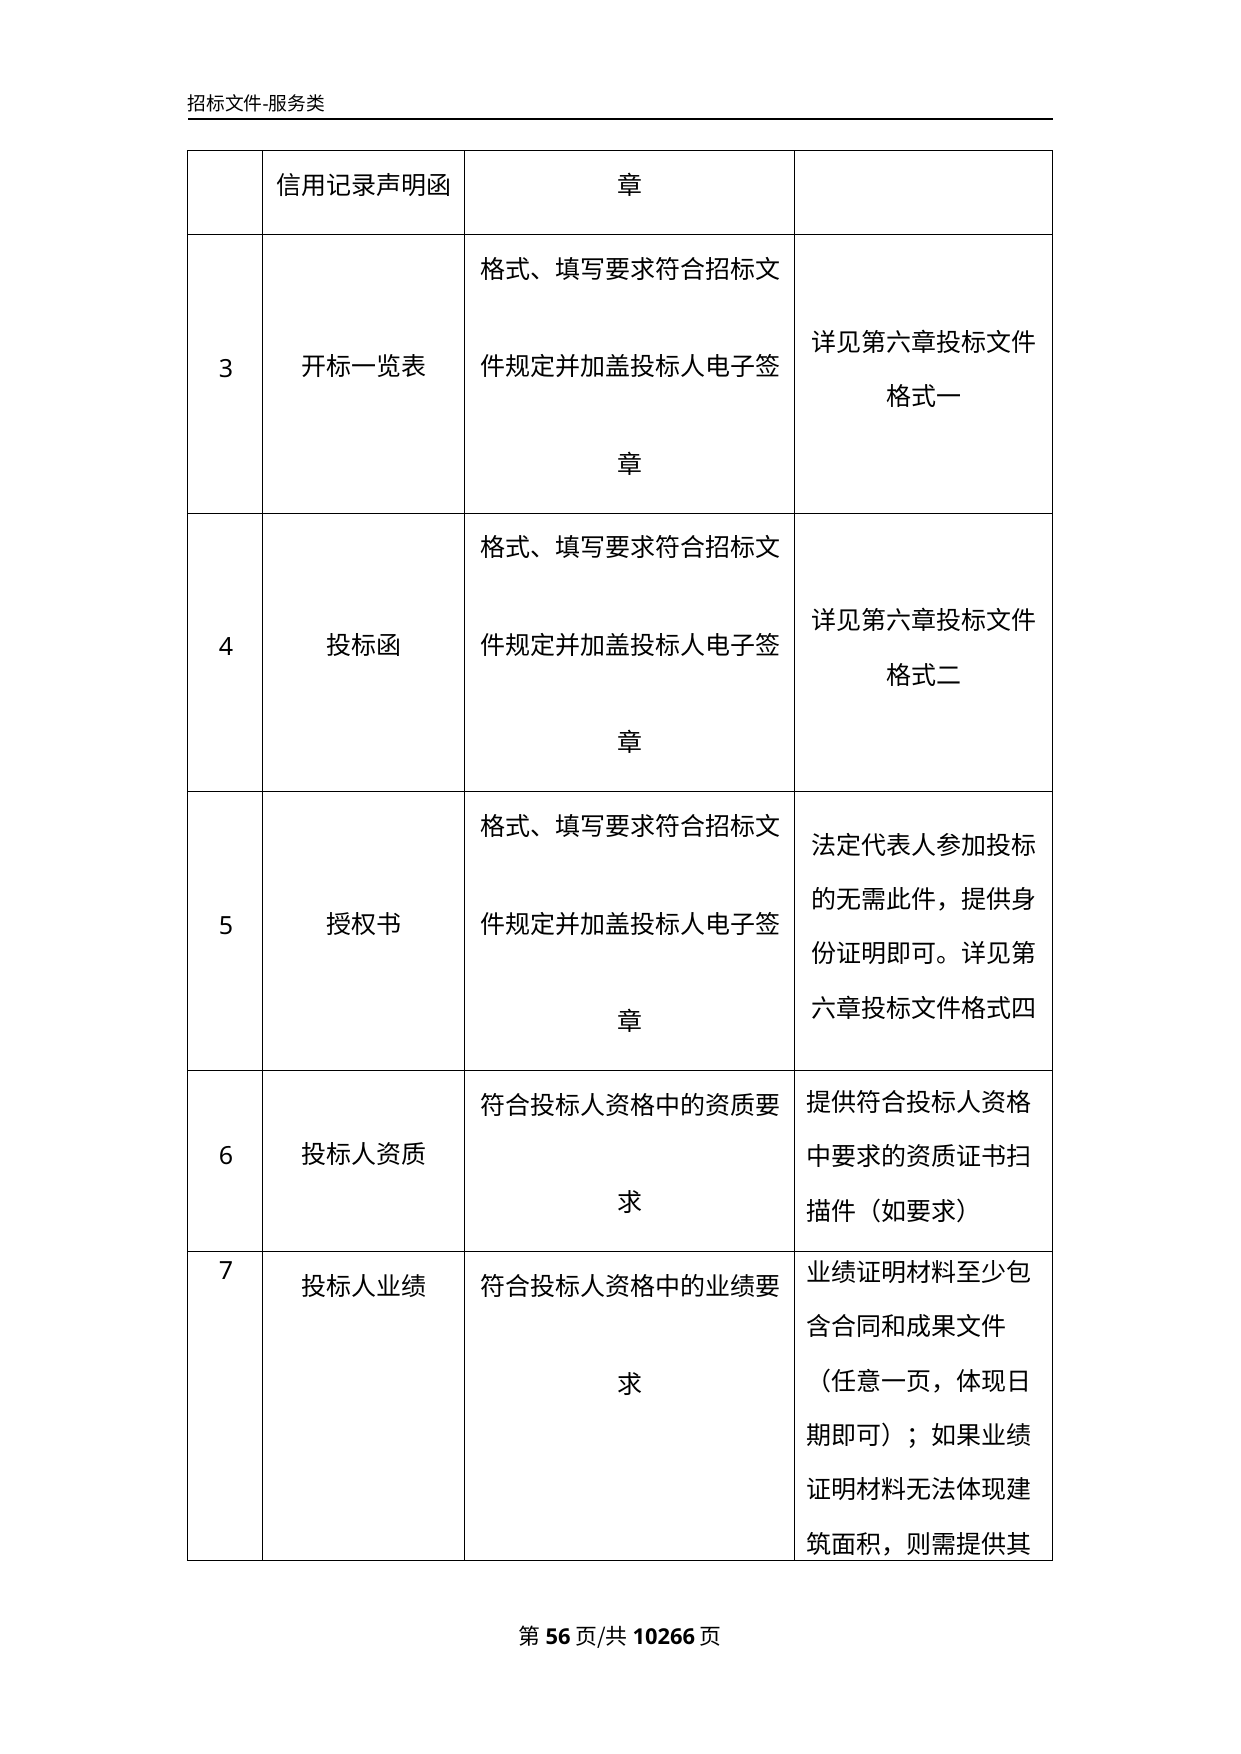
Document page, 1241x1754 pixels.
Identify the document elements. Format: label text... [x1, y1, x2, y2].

table_cell 投标函 [263, 514, 464, 791]
table_cell 投标人业绩 [263, 1252, 464, 1560]
table_cell 提供符合投标人资格中要求的资质证书扫描件（如要求） [795, 1071, 1052, 1251]
table_cell 详见第六章投标文件格式二 [795, 514, 1052, 791]
table_cell 4 [188, 514, 262, 791]
table_cell 7 [188, 1252, 262, 1560]
table_cell 格式、填写要求符合招标文件规定并加盖投标人电子签章 [465, 792, 794, 1070]
table_cell 法定代表人参加投标的无需此件，提供身份证明即可。详见第六章投标文件格式四 [795, 792, 1052, 1070]
table_cell 投标人资质 [263, 1071, 464, 1251]
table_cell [465, 151, 794, 234]
table_cell [795, 151, 1052, 234]
table_cell 格式、填写要求符合招标文件规定并加盖投标人电子签章 [465, 514, 794, 791]
table_cell 格式、填写要求符合招标文件规定并加盖投标人电子签章 [465, 235, 794, 512]
table_cell 5 [188, 792, 262, 1070]
table_cell 开标一览表 [263, 235, 464, 512]
table_cell 6 [188, 1071, 262, 1251]
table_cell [263, 151, 464, 234]
table_cell 2 [188, 151, 262, 234]
table_cell 详见第六章投标文件格式一 [795, 235, 1052, 512]
table_cell 符合投标人资格中的资质要求 [465, 1071, 794, 1251]
table_cell 授权书 [263, 792, 464, 1070]
table_cell 3 [188, 235, 262, 512]
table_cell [795, 1252, 1052, 1560]
table_cell 符合投标人资格中的业绩要求 [465, 1252, 794, 1560]
